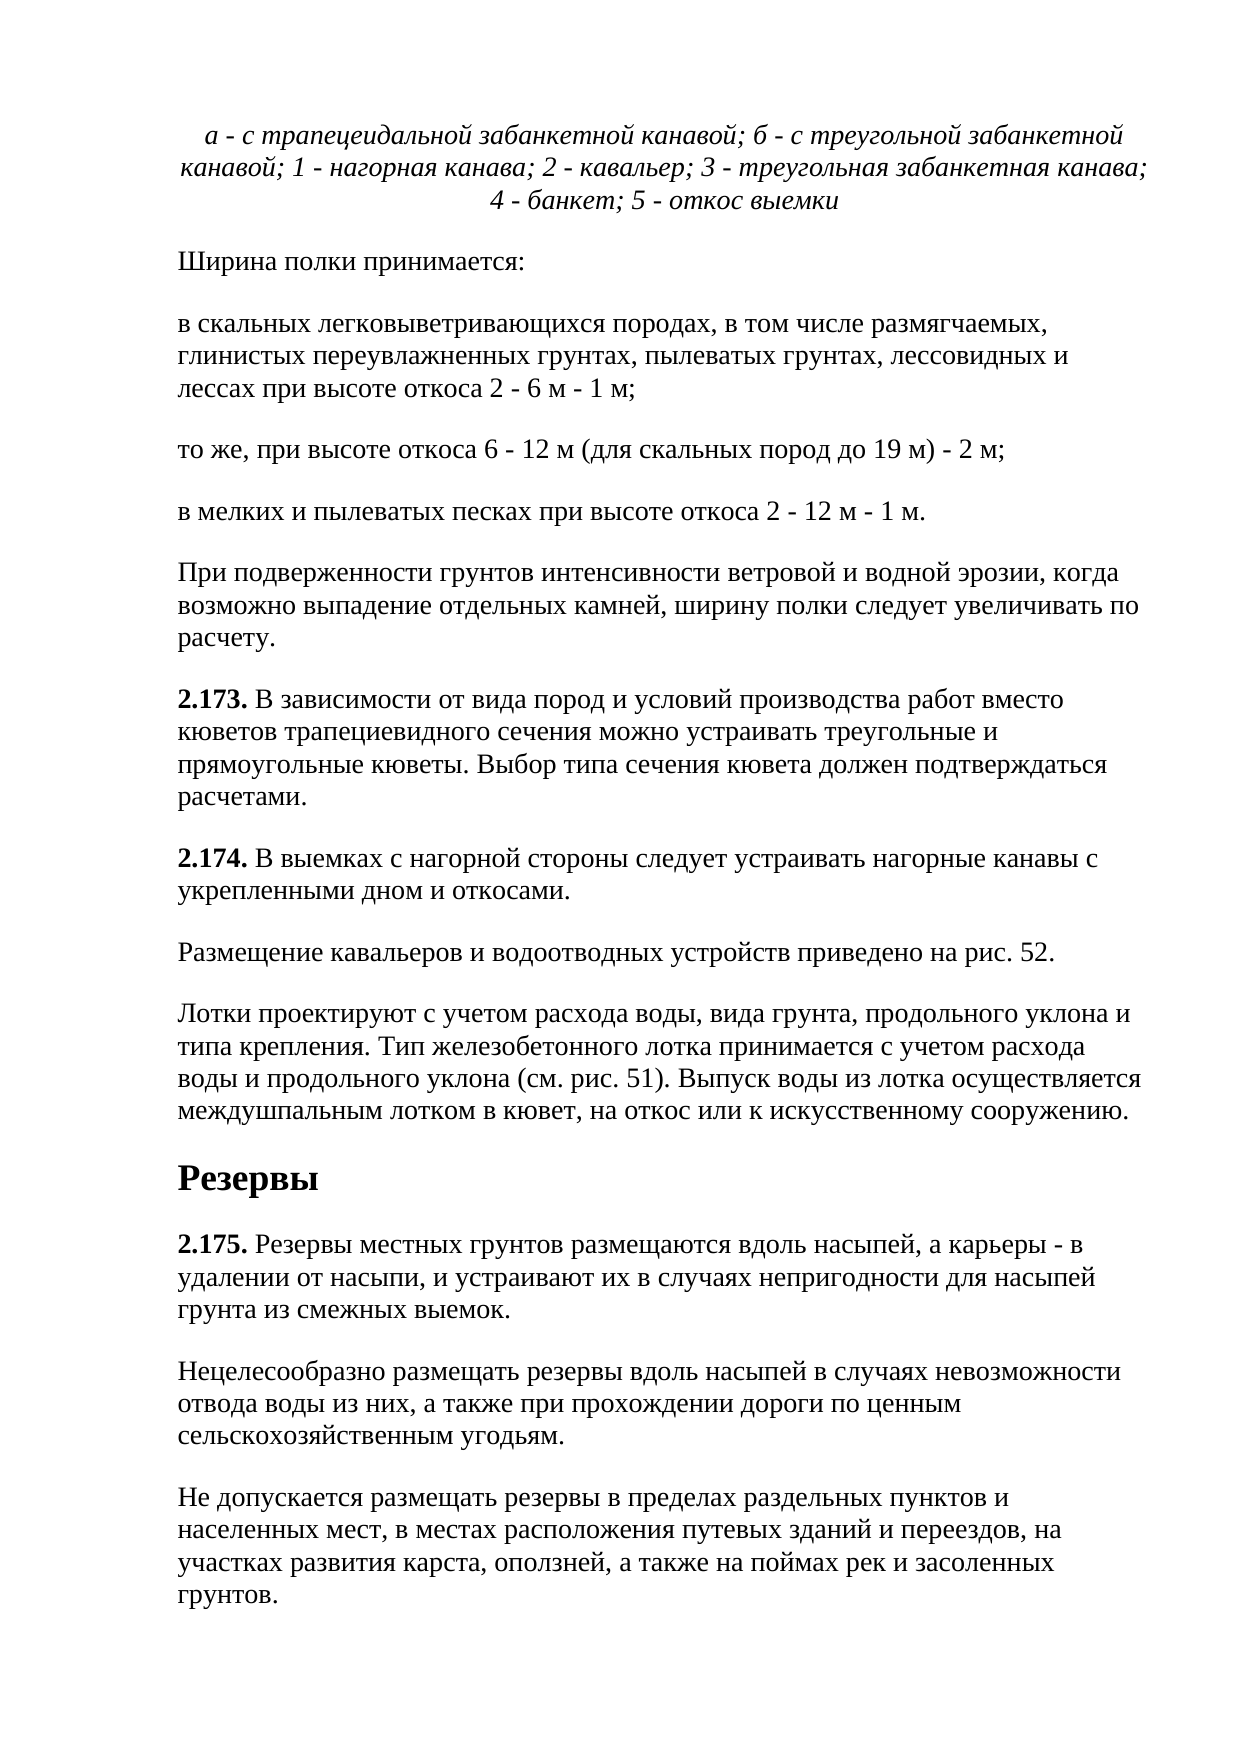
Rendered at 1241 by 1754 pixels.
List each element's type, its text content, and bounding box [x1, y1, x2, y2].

text При подверженности грунтов интенсивности ветровой и водной эрозии, когда возможно выпадение отдельных камней, ширину полки следует увеличивать по расчету. [177, 556, 1152, 653]
text 2.175. Резервы местных грунтов размещаются вдоль насыпей, а карьеры - в удалении от насыпи, и устраивают их в случаях непригодности для насыпей грунта из смежных выемок. [177, 1227, 1152, 1324]
text в мелких и пылеватых песках при высоте откоса 2 - 12 м - 1 м. [177, 494, 1152, 526]
text то же, при высоте откоса 6 - 12 м (для скальных пород до 19 м) - 2 м; [177, 432, 1152, 465]
text Не допускается размещать резервы в пределах раздельных пунктов и населенных мест, в местах расположения путевых зданий и переездов, на участках развития карста, оползней, а также на поймах рек и засоленных грунтов. [177, 1480, 1152, 1609]
text 2.173. В зависимости от вида пород и условий производства работ вместо кюветов трапециевидного сечения можно устраивать треугольные и прямоугольные кюветы. Выбор типа сечения кювета должен подтверждаться расчетами. [177, 682, 1152, 811]
text а - с трапецеидальной забанкетной канавой; б - с треугольной забанкетной канавой; 1 - нагорная канава; 2 - кавальер; 3 - треугольная забанкетная канава; 4 - банкет; 5 - откос выемки [177, 118, 1152, 215]
text 2.174. В выемках с нагорной стороны следует устраивать нагорные канавы с укрепленными дном и откосами. [177, 841, 1152, 905]
text в скальных легковыветривающихся породах, в том числе размягчаемых, глинистых переувлажненных грунтах, пылеватых грунтах, лессовидных и лессах при высоте откоса 2 - 6 м - 1 м; [177, 306, 1152, 403]
text Лотки проектируют с учетом расхода воды, вида грунта, продольного уклона и типа крепления. Тип железобетонного лотка принимается с учетом расхода воды и продольного уклона (см. рис. 51). Выпуск воды из лотка осуществляется междушпальным лотком в кювет, на откос или к искусственному сооружению. [177, 996, 1152, 1126]
text Размещение кавальеров и водоотводных устройств приведено на рис. 52. [177, 934, 1152, 967]
text Резервы [177, 1155, 1152, 1198]
text Ширина полки принимается: [177, 244, 1152, 277]
text Нецелесообразно размещать резервы вдоль насыпей в случаях невозможности отвода воды из них, а также при прохождении дороги по ценным сельскохозяйственным угодьям. [177, 1353, 1152, 1451]
